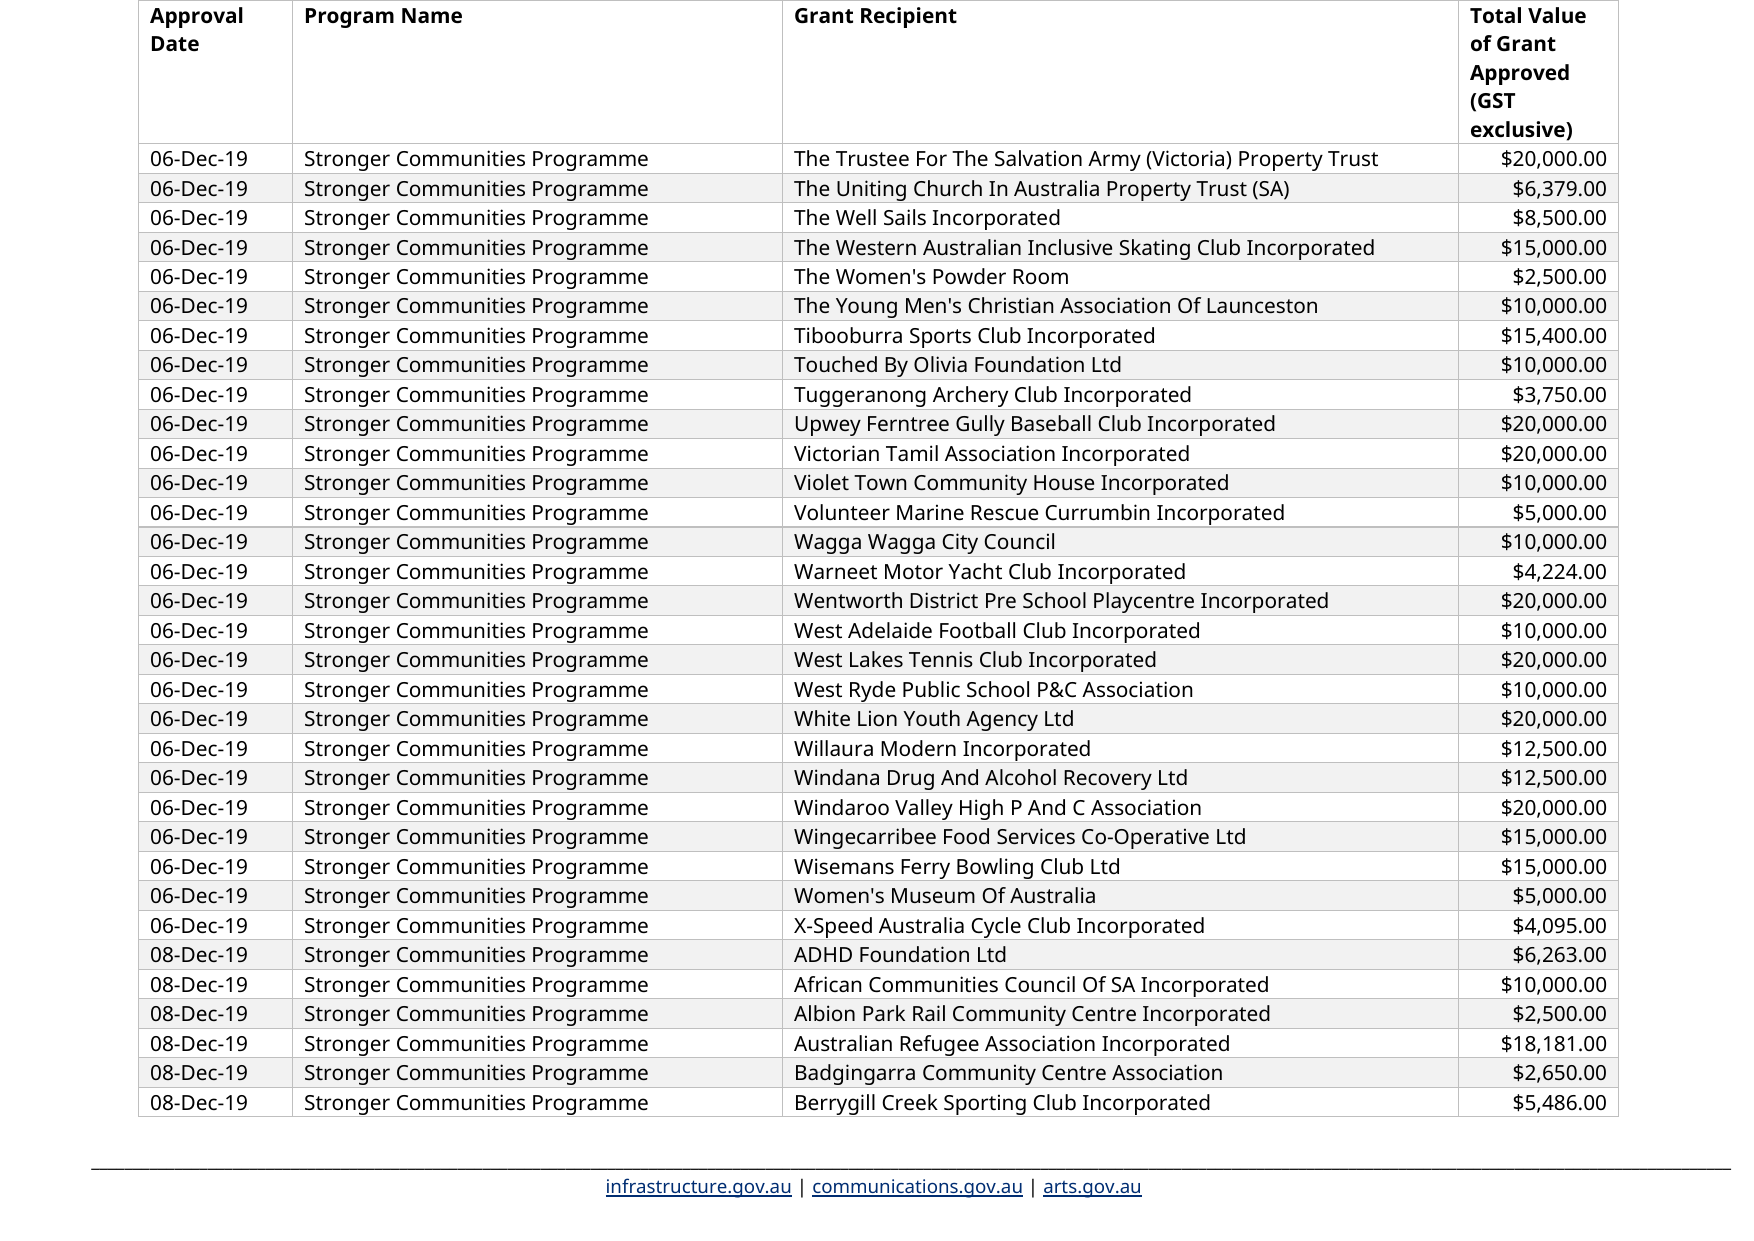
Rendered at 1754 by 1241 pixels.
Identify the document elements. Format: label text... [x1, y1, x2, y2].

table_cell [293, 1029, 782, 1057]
table_header Total Value of Grant Approved (GST exclusive) [1459, 1, 1618, 143]
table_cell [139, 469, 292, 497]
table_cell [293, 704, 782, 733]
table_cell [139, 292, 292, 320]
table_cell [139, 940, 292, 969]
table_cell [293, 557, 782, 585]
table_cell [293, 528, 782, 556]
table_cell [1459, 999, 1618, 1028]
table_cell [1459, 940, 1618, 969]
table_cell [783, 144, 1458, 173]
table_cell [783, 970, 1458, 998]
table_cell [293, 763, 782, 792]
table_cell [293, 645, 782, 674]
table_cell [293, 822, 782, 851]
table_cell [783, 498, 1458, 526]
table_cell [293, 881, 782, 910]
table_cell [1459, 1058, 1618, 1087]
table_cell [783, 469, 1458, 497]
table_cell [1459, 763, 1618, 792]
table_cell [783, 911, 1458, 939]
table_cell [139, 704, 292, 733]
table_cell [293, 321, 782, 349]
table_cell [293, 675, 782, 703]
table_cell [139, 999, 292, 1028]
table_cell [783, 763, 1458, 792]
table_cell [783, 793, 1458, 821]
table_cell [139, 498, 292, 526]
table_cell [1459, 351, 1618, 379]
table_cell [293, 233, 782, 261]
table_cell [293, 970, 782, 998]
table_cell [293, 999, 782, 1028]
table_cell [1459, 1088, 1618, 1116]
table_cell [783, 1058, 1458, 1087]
table_header Approval Date [139, 1, 292, 143]
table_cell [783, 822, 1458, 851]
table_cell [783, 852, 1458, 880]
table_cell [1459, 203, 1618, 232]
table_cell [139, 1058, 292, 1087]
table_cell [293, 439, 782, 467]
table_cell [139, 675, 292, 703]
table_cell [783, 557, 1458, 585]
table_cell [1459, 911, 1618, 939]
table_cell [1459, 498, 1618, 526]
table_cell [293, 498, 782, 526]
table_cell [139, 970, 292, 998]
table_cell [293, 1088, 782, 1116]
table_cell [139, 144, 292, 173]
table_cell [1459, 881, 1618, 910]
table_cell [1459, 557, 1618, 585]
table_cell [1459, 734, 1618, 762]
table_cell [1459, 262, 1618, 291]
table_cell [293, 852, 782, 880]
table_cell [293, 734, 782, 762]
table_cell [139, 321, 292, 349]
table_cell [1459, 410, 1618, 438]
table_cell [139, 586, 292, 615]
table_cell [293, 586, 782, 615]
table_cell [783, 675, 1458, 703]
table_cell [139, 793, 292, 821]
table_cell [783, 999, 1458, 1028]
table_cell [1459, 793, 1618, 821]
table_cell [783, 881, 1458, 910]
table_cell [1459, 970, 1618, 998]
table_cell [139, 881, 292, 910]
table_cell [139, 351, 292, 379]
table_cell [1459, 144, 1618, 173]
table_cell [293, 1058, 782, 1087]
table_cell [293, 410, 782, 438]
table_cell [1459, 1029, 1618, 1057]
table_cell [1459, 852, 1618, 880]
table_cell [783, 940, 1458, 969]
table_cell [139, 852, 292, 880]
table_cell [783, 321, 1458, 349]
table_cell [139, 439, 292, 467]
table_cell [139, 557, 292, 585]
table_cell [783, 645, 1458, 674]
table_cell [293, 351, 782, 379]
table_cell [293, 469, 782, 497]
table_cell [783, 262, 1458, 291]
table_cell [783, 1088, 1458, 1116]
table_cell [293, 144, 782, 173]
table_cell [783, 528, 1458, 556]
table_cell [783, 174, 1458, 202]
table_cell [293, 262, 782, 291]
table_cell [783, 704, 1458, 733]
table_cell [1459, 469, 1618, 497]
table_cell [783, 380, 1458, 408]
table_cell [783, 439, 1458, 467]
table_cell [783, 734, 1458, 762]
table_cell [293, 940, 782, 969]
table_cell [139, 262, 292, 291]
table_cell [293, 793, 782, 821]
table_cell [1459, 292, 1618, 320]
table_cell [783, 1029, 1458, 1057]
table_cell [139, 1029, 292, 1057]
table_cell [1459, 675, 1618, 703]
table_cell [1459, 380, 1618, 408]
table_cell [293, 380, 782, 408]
table_header Program Name [293, 1, 782, 143]
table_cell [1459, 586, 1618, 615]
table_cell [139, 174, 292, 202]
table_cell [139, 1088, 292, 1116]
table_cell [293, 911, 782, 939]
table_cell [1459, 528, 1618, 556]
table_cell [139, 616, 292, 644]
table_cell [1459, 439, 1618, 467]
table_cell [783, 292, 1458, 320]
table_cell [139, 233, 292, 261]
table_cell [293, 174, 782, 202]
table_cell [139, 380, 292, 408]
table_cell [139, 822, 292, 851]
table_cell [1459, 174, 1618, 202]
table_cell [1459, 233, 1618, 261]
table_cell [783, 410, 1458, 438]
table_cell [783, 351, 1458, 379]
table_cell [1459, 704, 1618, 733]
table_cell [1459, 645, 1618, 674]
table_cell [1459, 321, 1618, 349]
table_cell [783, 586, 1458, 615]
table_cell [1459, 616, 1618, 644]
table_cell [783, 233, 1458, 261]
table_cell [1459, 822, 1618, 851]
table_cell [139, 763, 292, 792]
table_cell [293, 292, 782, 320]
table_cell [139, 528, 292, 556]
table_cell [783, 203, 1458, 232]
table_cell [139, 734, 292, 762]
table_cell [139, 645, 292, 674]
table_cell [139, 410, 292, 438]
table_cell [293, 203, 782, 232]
table_header Grant Recipient [783, 1, 1458, 143]
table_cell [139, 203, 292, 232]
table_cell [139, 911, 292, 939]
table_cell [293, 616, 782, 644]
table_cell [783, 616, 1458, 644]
